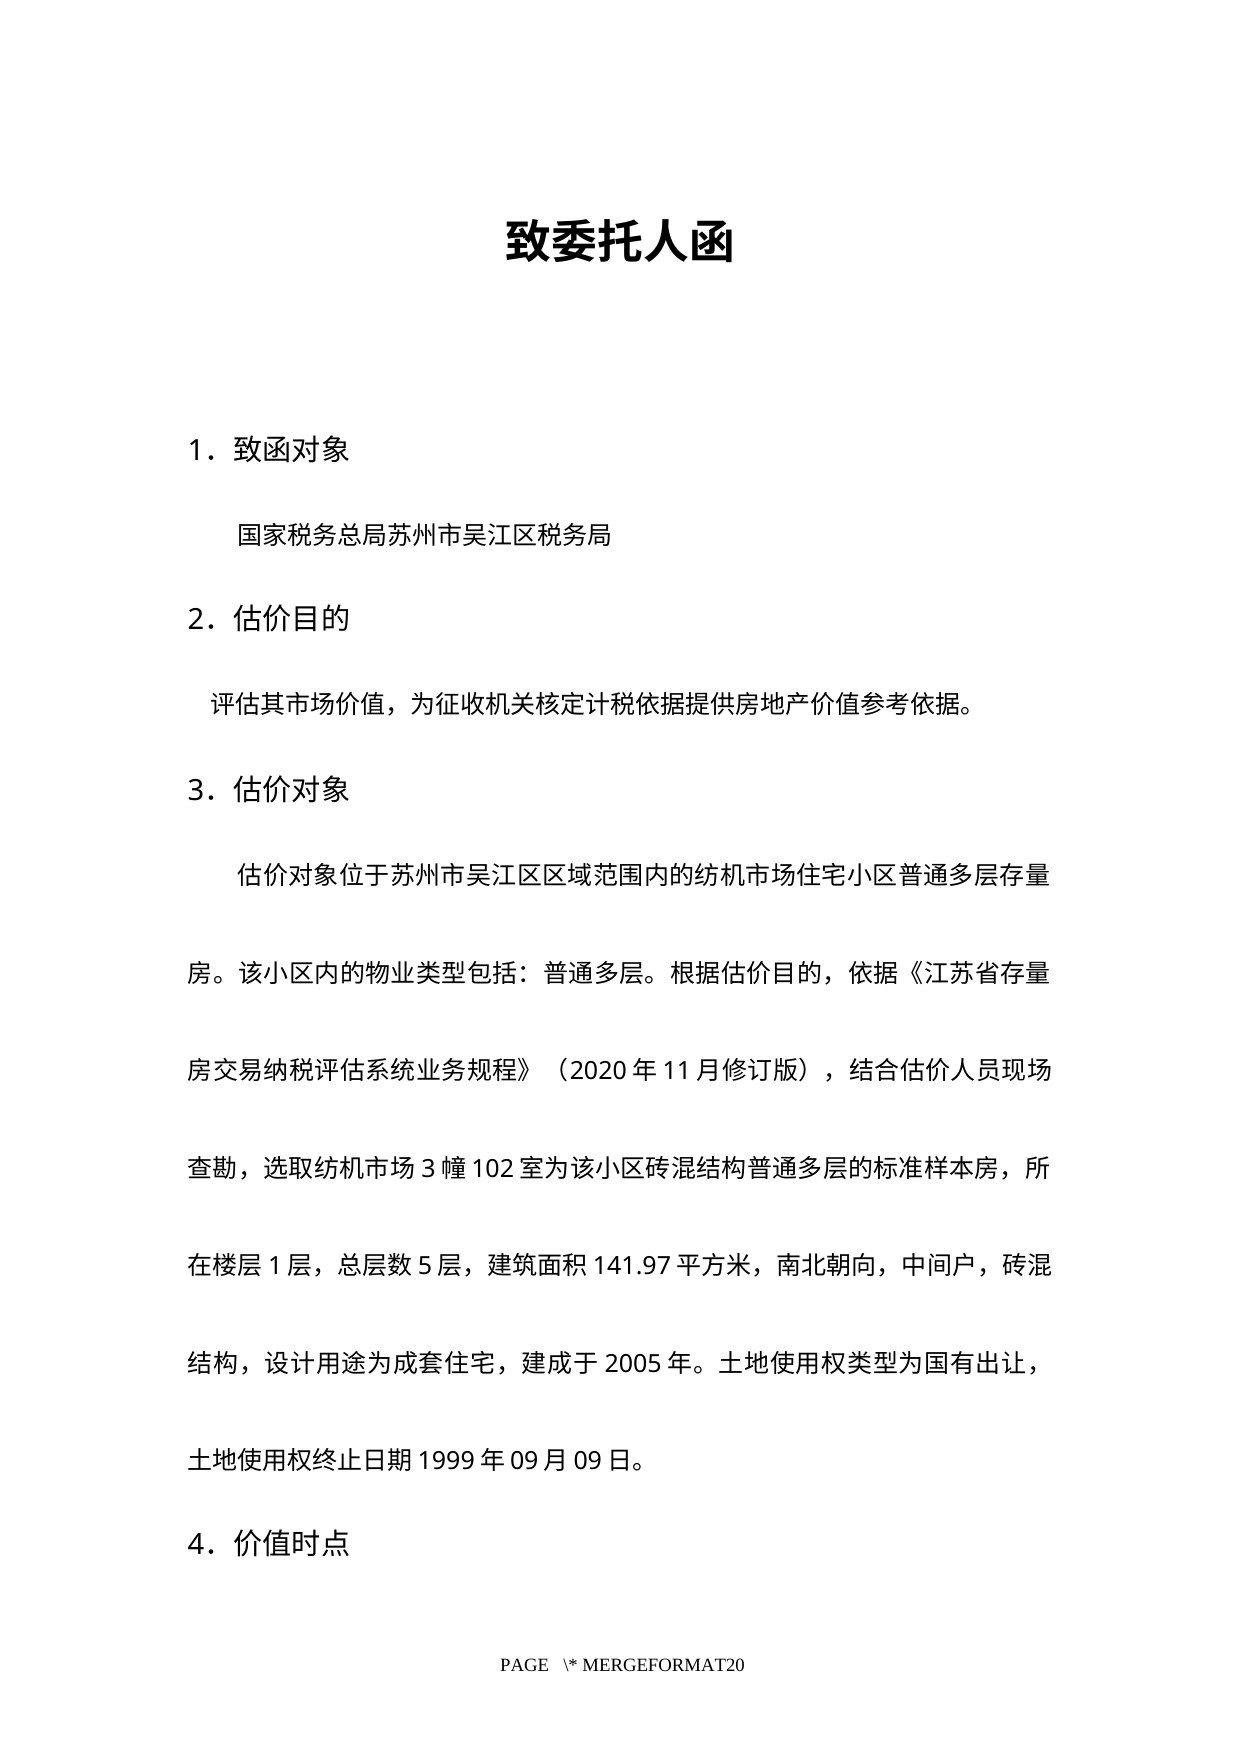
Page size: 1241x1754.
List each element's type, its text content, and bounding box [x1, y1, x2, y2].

text 2．估价目的 [187, 584, 1052, 649]
text 3．估价对象 [187, 755, 1052, 820]
text 估价对象位于苏州市吴江区区域范围内的纺机市场住宅小区普通多层存量房。该小区内的物业类型包括：普通多层。根据估价目的，依据《江苏省存量房交易纳税评估系统业务规程》（2020年11月修订版），结合估价人员现场查勘，选取纺机市场3幢102室为该小区砖混结构普通多层的标准样本房，所在楼层1层，总层数5层，建筑面积141.97平方米，南北朝向，中间户，砖混结构，设计用途为成套住宅，建成于2005年。土地使用权类型为国有出让，土地使用权终止日期1999年09月09日。 [187, 841, 1053, 1491]
text 国家税务总局苏州市吴江区税务局 [187, 501, 1052, 566]
text 4．价值时点 [187, 1509, 1052, 1574]
text 1．致函对象 [187, 415, 1052, 480]
text 评估其市场价值，为征收机关核定计税依据提供房地产价值参考依据。 [187, 671, 1052, 736]
subtitle 致委托人函 [187, 190, 1053, 287]
